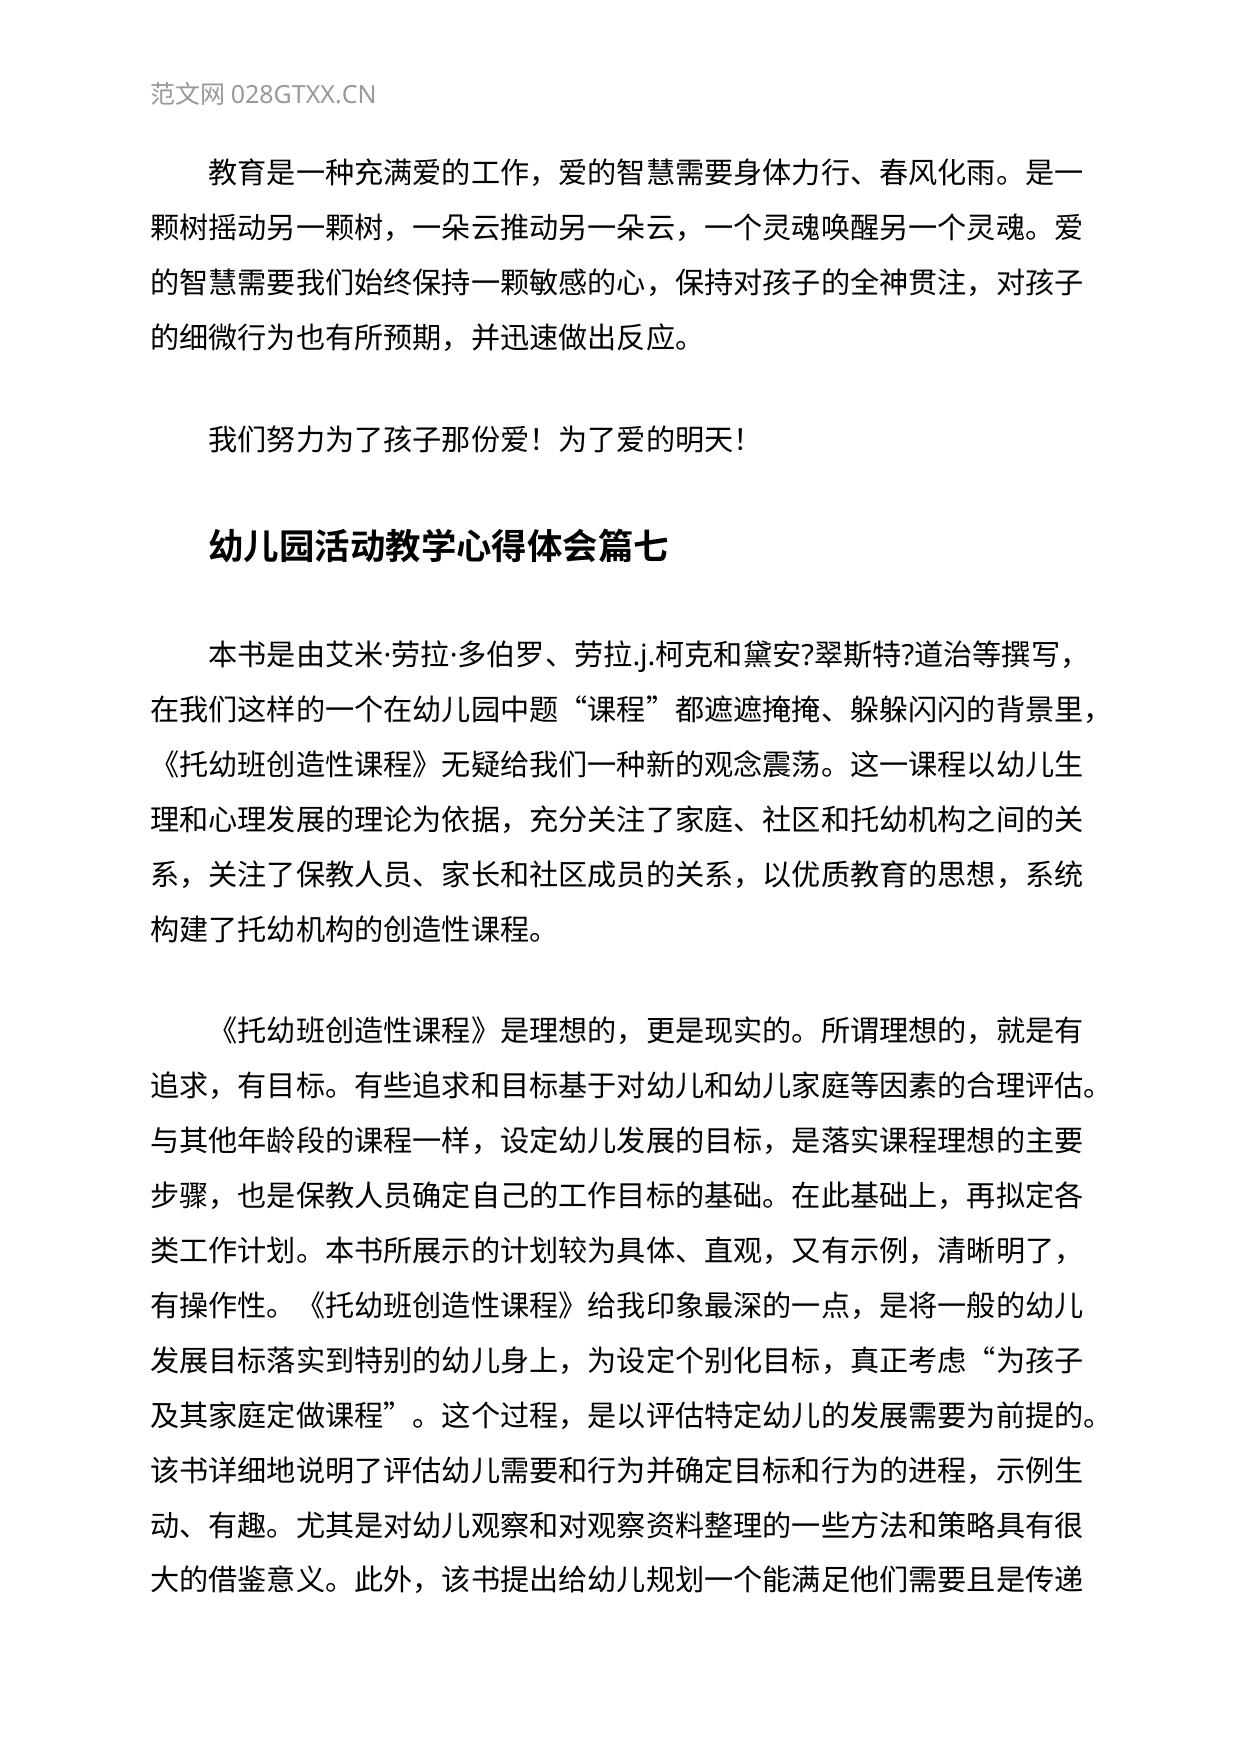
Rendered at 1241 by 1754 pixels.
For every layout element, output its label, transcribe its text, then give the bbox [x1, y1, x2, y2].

text 教育是一种充满爱的工作，爱的智慧需要身体力行、春风化雨。是一颗树摇动另一颗树，一朵云推动另一朵云，一个灵魂唤醒另一个灵魂。爱的智慧需要我们始终保持一颗敏感的心，保持对孩子的全神贯注，对孩子的细微行为也有所预期，并迅速做出反应。 [150, 150, 1090, 357]
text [150, 1008, 1090, 1599]
text 本书是由艾米·劳拉·多伯罗、劳拉.j.柯克和黛安?翠斯特?道治等撰写，在我们这样的一个在幼儿园中题“课程”都遮遮掩掩、躲躲闪闪的背景里，《托幼班创造性课程》无疑给我们一种新的观念震荡。这一课程以幼儿生理和心理发展的理论为依据，充分关注了家庭、社区和托幼机构之间的关系，关注了保教人员、家长和社区成员的关系，以优质教育的思想，系统构建了托幼机构的创造性课程。 [150, 632, 1090, 948]
text 幼儿园活动教学心得体会篇七 [150, 518, 1090, 569]
text 我们努力为了孩子那份爱！为了爱的明天！ [150, 416, 1090, 459]
